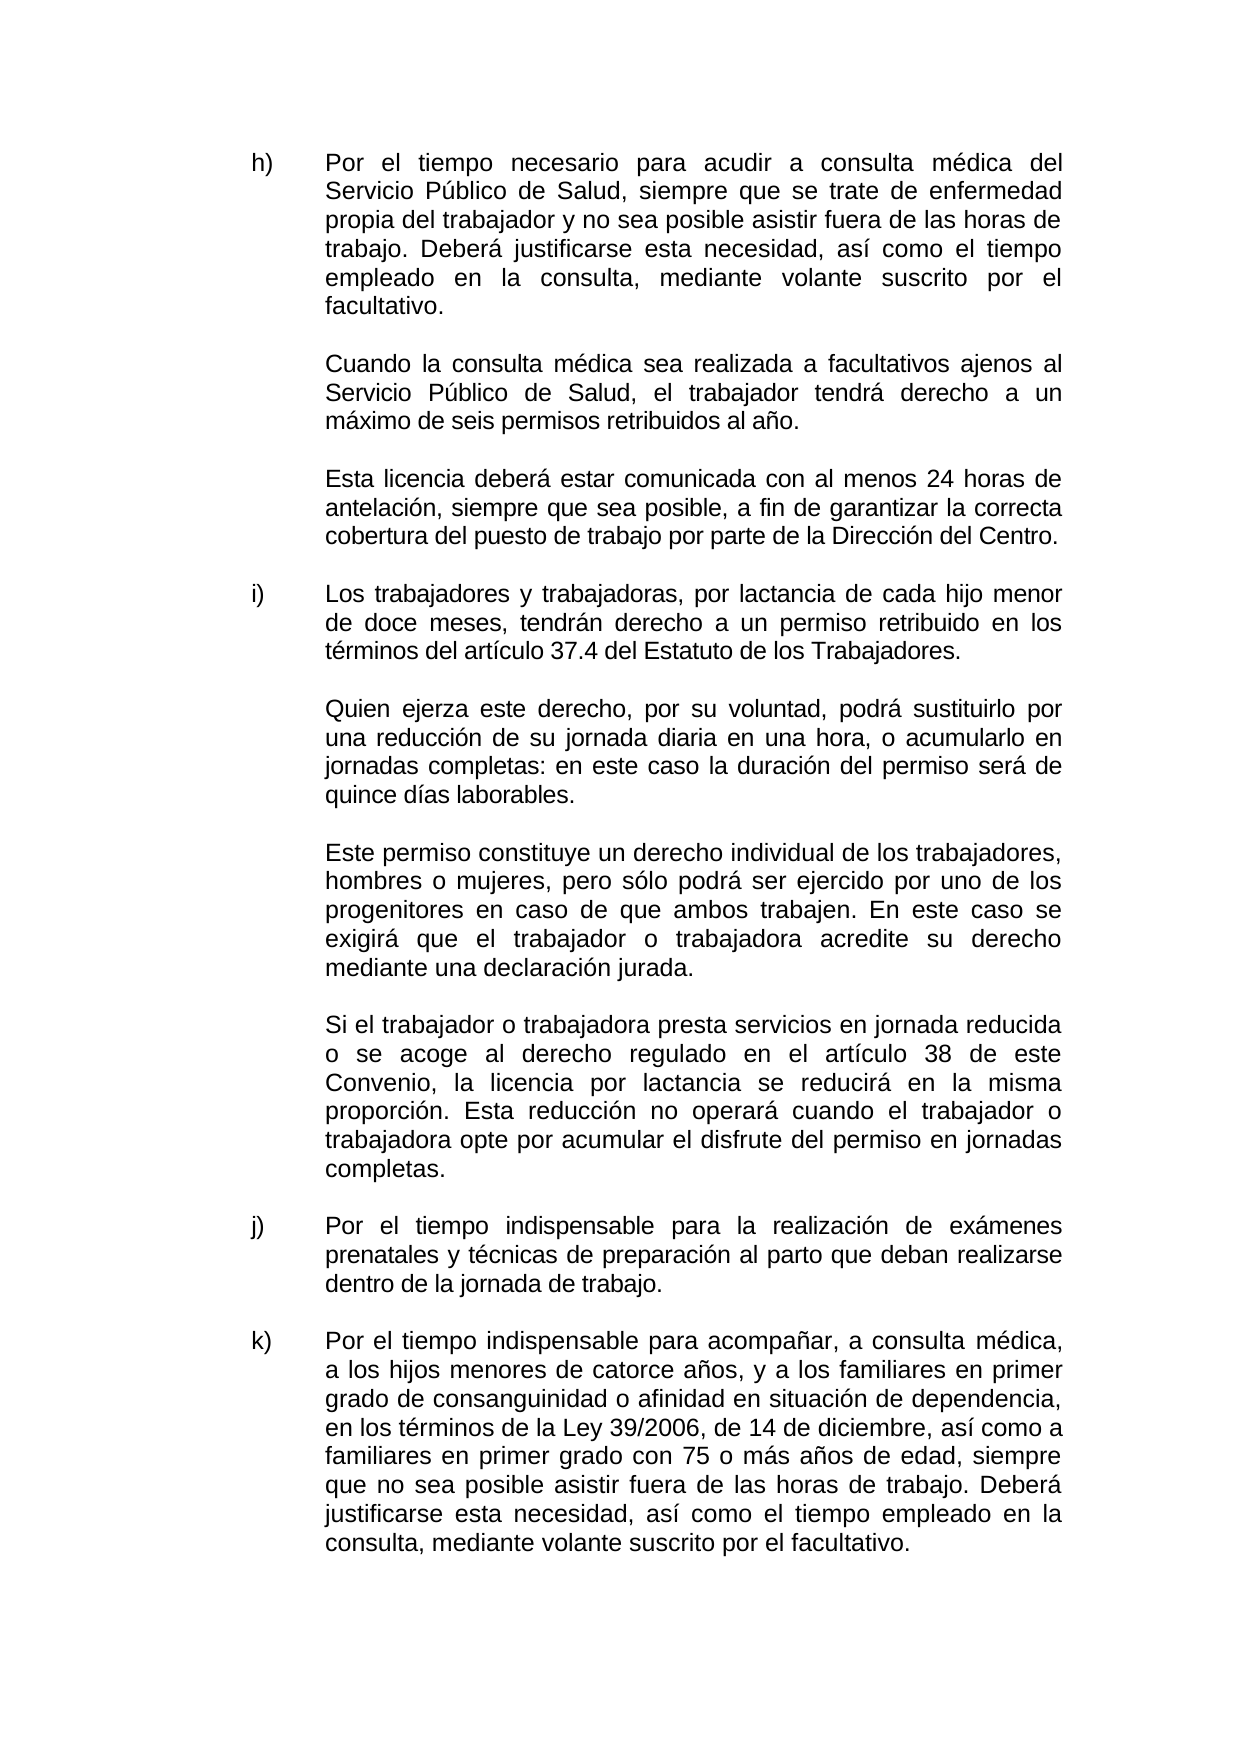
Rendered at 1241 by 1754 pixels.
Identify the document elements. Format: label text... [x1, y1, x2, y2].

text h) Por el tiempo necesario para acudir a consulta médica del Servicio Público de Salud, siempre que se trate de enfermedad propia del trabajador y no sea posible asistir fuera de las horas de trabajo. Deberá justificarse esta necesidad, así como el tiempo empleado en la consulta, mediante volante suscrito por el facultativo. [251, 148, 1063, 320]
text Cuando la consulta médica sea realizada a facultativos ajenos al Servicio Público de Salud, el trabajador tendrá derecho a un máximo de seis permisos retribuidos al año. [325, 349, 1063, 435]
text j) Por el tiempo indispensable para la realización de exámenes prenatales y técnicas de preparación al parto que deban realizarse dentro de la jornada de trabajo. [251, 1211, 1063, 1298]
text Quien ejerza este derecho, por su voluntad, podrá sustituirlo por una reducción de su jornada diaria en una hora, o acumularlo en jornadas completas: en este caso la duración del permiso será de quince días laborables. [325, 694, 1063, 809]
text Esta licencia deberá estar comunicada con al menos 24 horas de antelación, siempre que sea posible, a fin de garantizar la correcta cobertura del puesto de trabajo por parte de la Dirección del Centro. [325, 464, 1063, 550]
text i) Los trabajadores y trabajadoras, por lactancia de cada hijo menor de doce meses, tendrán derecho a un permiso retribuido en los términos del artículo 37.4 del Estatuto de los Trabajadores. [251, 579, 1063, 665]
text k) Por el tiempo indispensable para acompañar, a consulta médica, a los hijos menores de catorce años, y a los familiares en primer grado de consanguinidad o afinidad en situación de dependencia, en los términos de la Ley 39/2006, de 14 de diciembre, así como a familiares en primer grado con 75 o más años de edad, siempre que no sea posible asistir fuera de las horas de trabajo. Deberá justificarse esta necesidad, así como el tiempo empleado en la consulta, mediante volante suscrito por el facultativo. [251, 1326, 1063, 1556]
text Este permiso constituye un derecho individual de los trabajadores, hombres o mujeres, pero sólo podrá ser ejercido por uno de los progenitores en caso de que ambos trabajen. En este caso se exigirá que el trabajador o trabajadora acredite su derecho mediante una declaración jurada. [325, 838, 1063, 981]
text Si el trabajador o trabajadora presta servicios en jornada reducida o se acoge al derecho regulado en el artículo 38 de este Convenio, la licencia por lactancia se reducirá en la misma proporción. Esta reducción no operará cuando el trabajador o trabajadora opte por acumular el disfrute del permiso en jornadas completas. [325, 1010, 1063, 1183]
